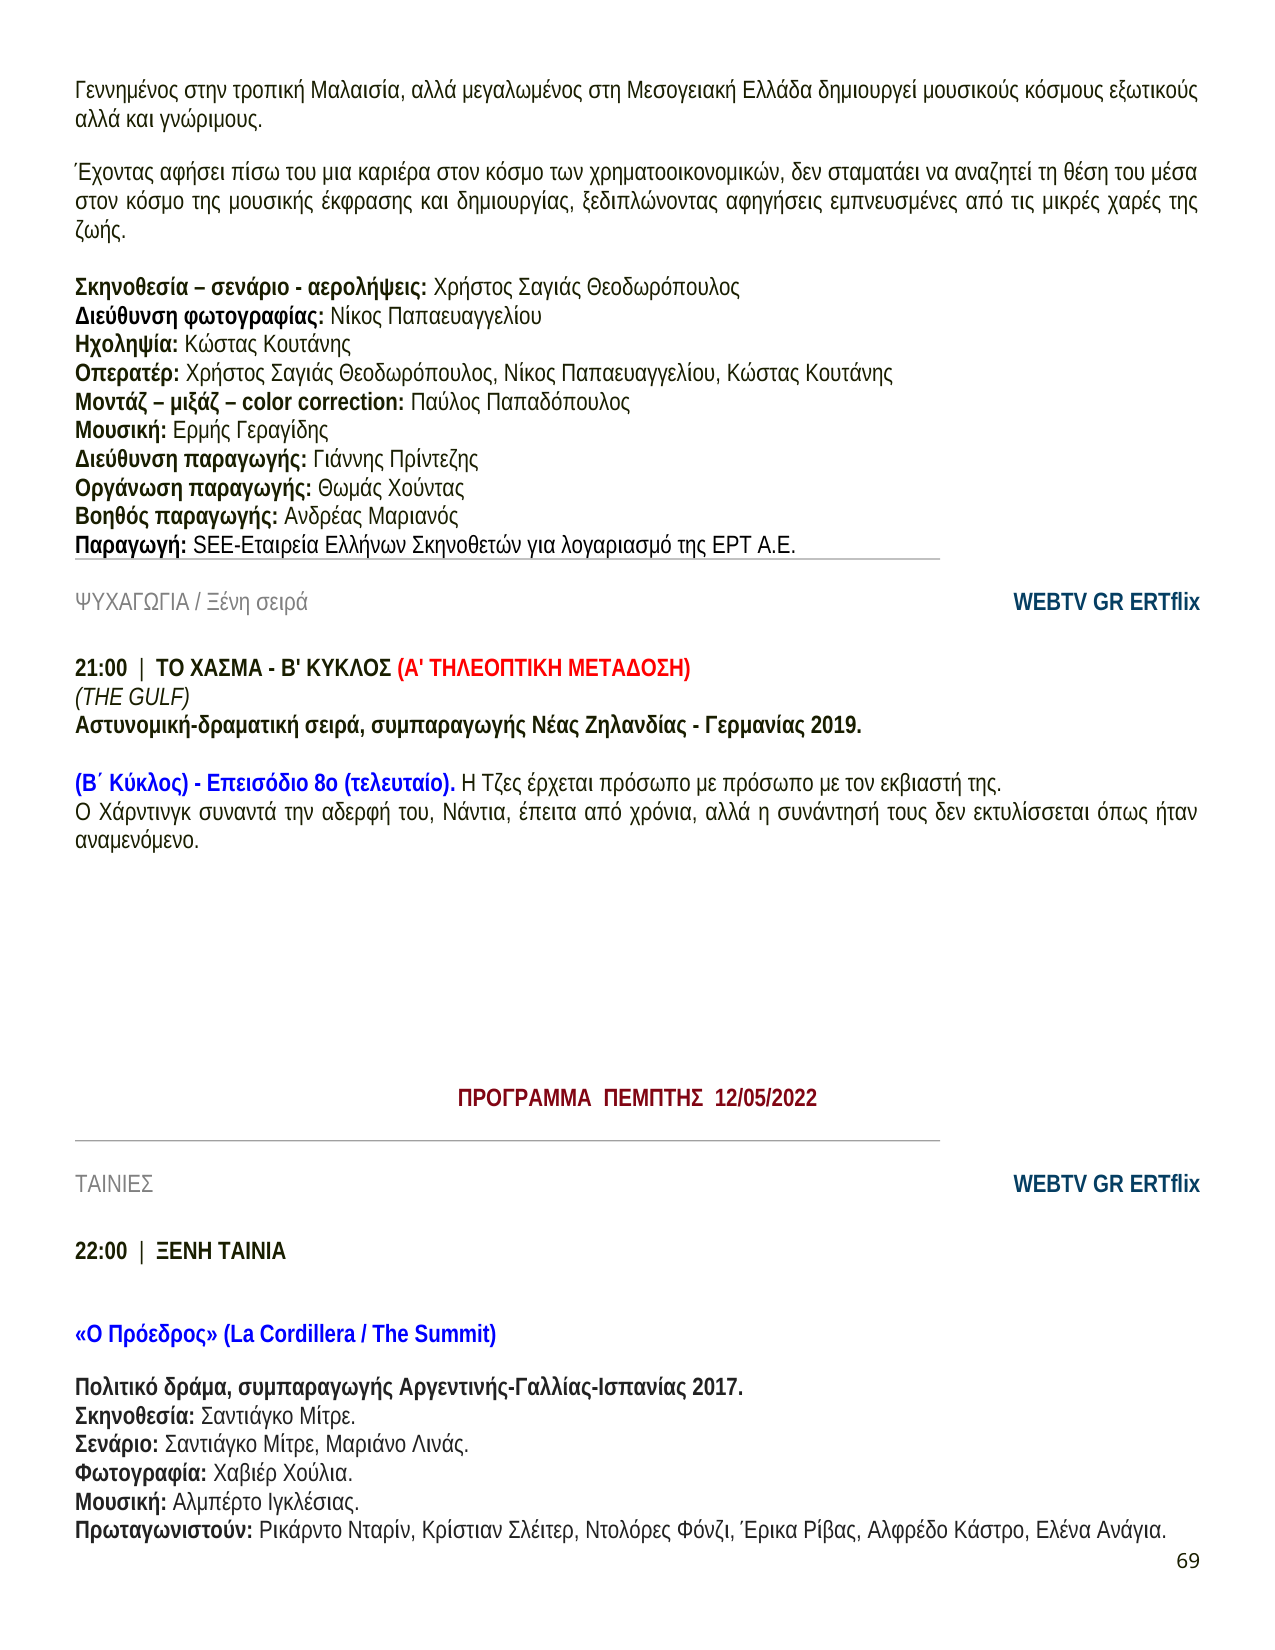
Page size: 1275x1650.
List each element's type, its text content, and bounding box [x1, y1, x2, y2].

table_header WEBTV GR ERTflix [638, 587, 1200, 616]
text Μουσική: Αλμπέρτο Ιγκλέσιας. [75, 1487, 1200, 1515]
text Φωτογραφία: Χαβιέρ Χούλια. [75, 1458, 1200, 1487]
text Οπερατέρ: Χρήστος Σαγιάς Θεοδωρόπουλος, Νίκος Παπαευαγγελίου, Κώστας Κουτάνης [75, 358, 1200, 387]
text Ο Χάρντινγκ συναντά την αδερφή του, Νάντια, έπειτα από χρόνια, αλλά η συνάντησή τους δεν εκτυλίσσεται όπως ήταν αναμενόμενο. [75, 796, 1200, 854]
text Μουσική: Ερμής Γεραγίδης [75, 415, 1200, 444]
text Ηχοληψία: Κώστας Κουτάνης [75, 329, 1200, 358]
text 21:00 | ΤΟ ΧΑΣΜΑ - Β' ΚΥΚΛΟΣ (Α' ΤΗΛΕΟΠΤΙΚΗ ΜΕΤΑΔΟΣΗ) [75, 616, 1200, 682]
text Σκηνοθεσία – σενάριο - αερολήψεις: Χρήστος Σαγιάς Θεοδωρόπουλος [75, 272, 1200, 301]
text Αστυνομική-δραματική σειρά, συμπαραγωγής Νέας Ζηλανδίας - Γερμανίας 2019. [75, 711, 1200, 739]
text Γεννημένος στην τροπική Μαλαισία, αλλά μεγαλωμένος στη Μεσογειακή Ελλάδα δημιουργεί μουσικούς κόσμους εξωτικούς αλλά και γνώριμους. [75, 75, 1200, 132]
text Παραγωγή: SEE-Εταιρεία Ελλήνων Σκηνοθετών για λογαριασμό της ΕΡΤ Α.Ε. [75, 530, 1200, 558]
table_header ΤΑΙΝΙΕΣ [75, 1169, 637, 1198]
text Σενάριο: Σαντιάγκο Μίτρε, Μαριάνο Λινάς. [75, 1429, 1200, 1458]
text Έχοντας αφήσει πίσω του μια καριέρα στον κόσμο των χρηματοοικονομικών, δεν σταματάει να αναζητεί τη θέση του μέσα στον κόσμο της μουσικής έκφρασης και δημιουργίας, ξεδιπλώνοντας αφηγήσεις εμπνευσμένες από τις μικρές χαρές της ζωής. [75, 157, 1200, 272]
text (Β΄ Κύκλος) - Eπεισόδιο 8ο (τελευταίο). Η Τζες έρχεται πρόσωπο με πρόσωπο με τον εκβιαστή της. [75, 768, 1200, 796]
text Πρωταγωνιστούν: Ρικάρντο Νταρίν, Κρίστιαν Σλέιτερ, Ντολόρες Φόνζι, Έρικα Ρίβας, Αλφρέδο Κάστρο, Ελένα Ανάγια. [75, 1515, 1200, 1544]
table_header ΨΥΧΑΓΩΓΙΑ / Ξένη σειρά [75, 587, 637, 616]
text Σκηνοθεσία: Σαντιάγκο Μίτρε. [75, 1401, 1200, 1429]
text Πολιτικό δράμα, συμπαραγωγής Αργεντινής-Γαλλίας-Ισπανίας 2017. [75, 1372, 1200, 1401]
text «Ο Πρόεδρος» (La Cordillera / The Summit) [75, 1318, 1200, 1347]
text Οργάνωση παραγωγής: Θωμάς Xούντας [75, 472, 1200, 501]
text Διεύθυνση φωτογραφίας: Νίκος Παπαευαγγελίου [75, 301, 1200, 329]
text ΠΡΟΓΡΑΜΜΑ ΠΕΜΠΤΗΣ 12/05/2022 [75, 1083, 1200, 1112]
text Βοηθός παραγωγής: Ανδρέας Μαριανός [75, 501, 1200, 530]
text Μοντάζ – μιξάζ – color correction: Παύλος Παπαδόπουλος [75, 387, 1200, 415]
table_header WEBTV GR ERTflix [638, 1169, 1200, 1198]
text Διεύθυνση παραγωγής: Γιάννης Πρίντεζης [75, 444, 1200, 472]
text 22:00 | ΞΕΝΗ ΤΑΙΝΙΑ [75, 1198, 1200, 1293]
text (THE GULF) [75, 682, 1200, 711]
